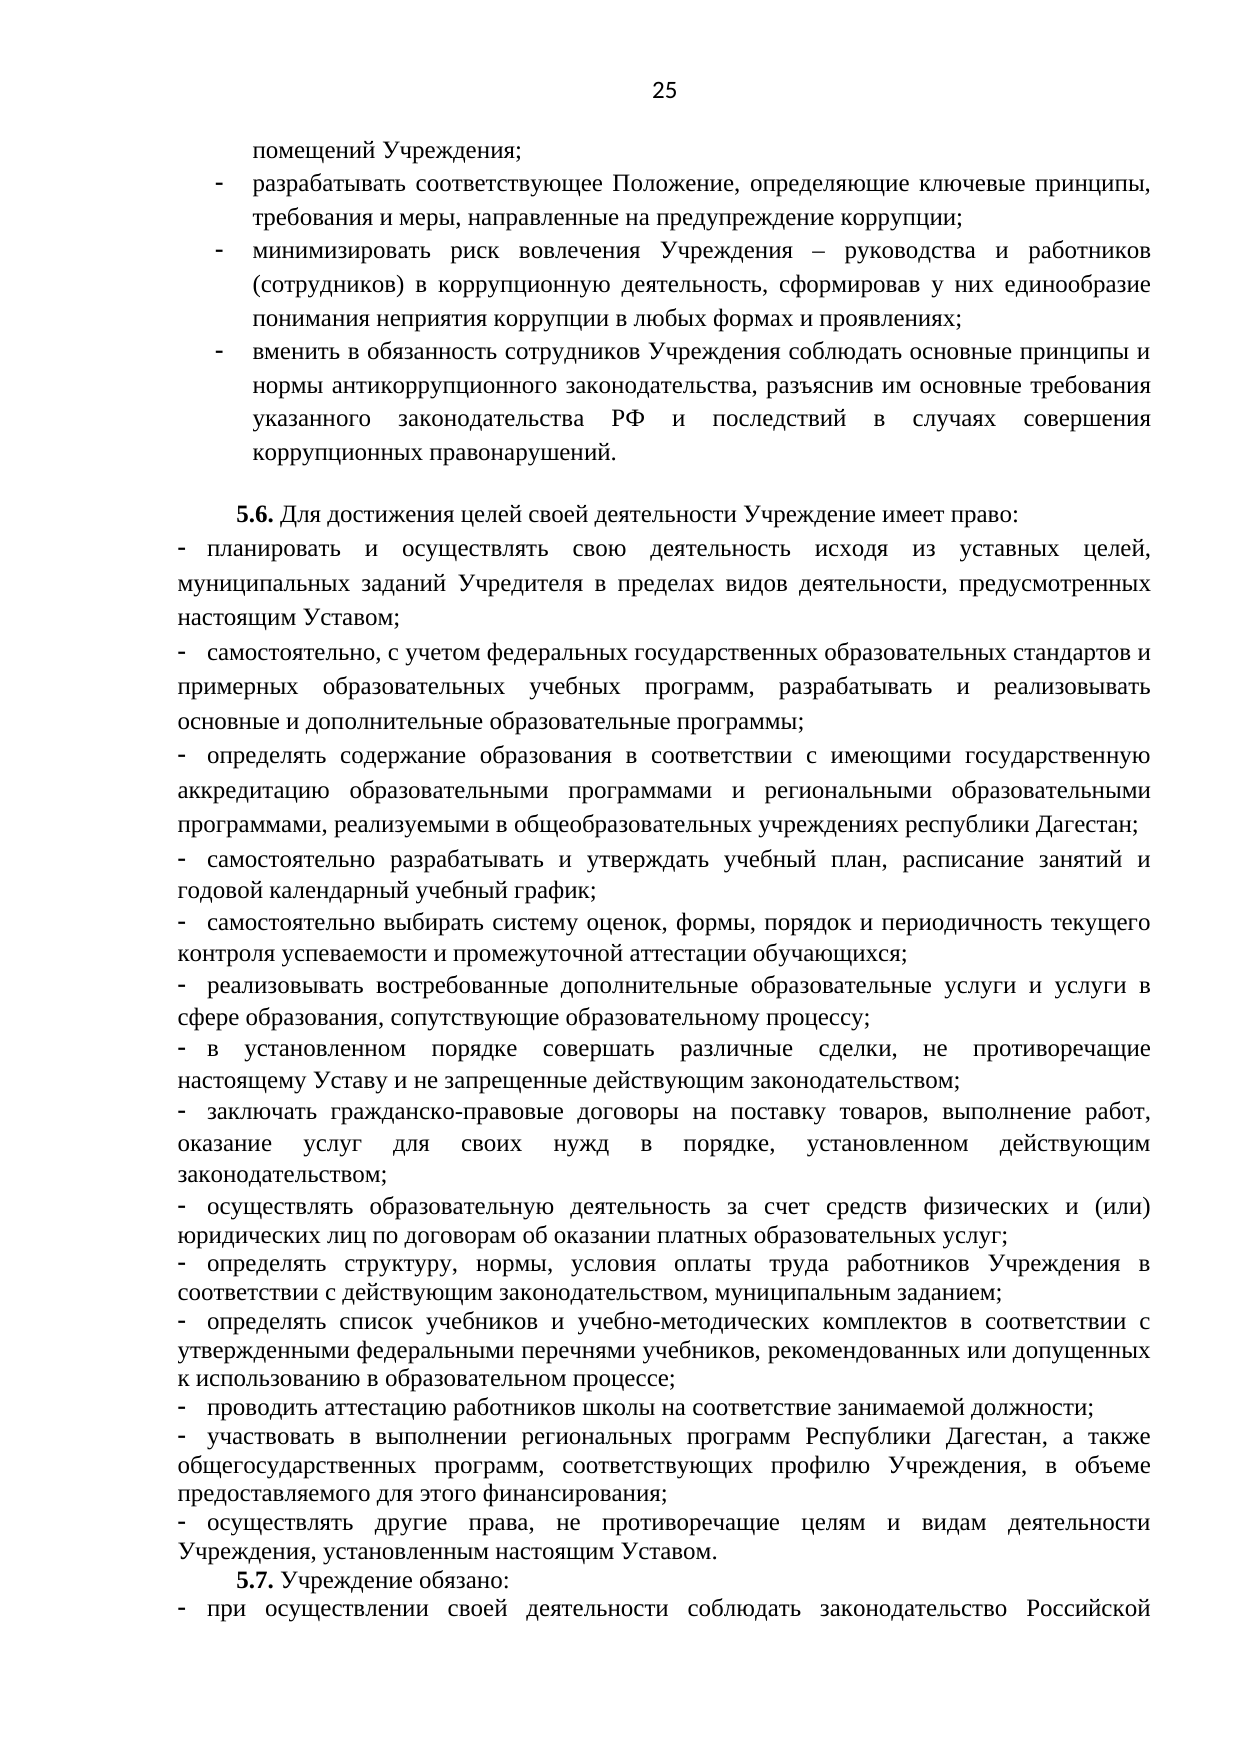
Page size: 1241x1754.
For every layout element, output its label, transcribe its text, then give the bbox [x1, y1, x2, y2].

text 5.6. Для достижения целей своей деятельности Учреждение имеет право: [177, 499, 1152, 528]
list планировать и осуществлять свою деятельность исходя из уставных целей, муниципальных заданий Учредителя в пределах видов деятельности, предусмотренных настоящим Уставом; [177, 533, 1152, 631]
list заключать гражданско-правовые договоры на поставку товаров, выполнение работ, оказание услуг для своих нужд в порядке, установленном действующим законодательством; [177, 1096, 1152, 1188]
list участвовать в выполнении региональных программ Республики Дагестан, а также общегосударственных программ, соответствующих профилю Учреждения, в объеме предоставляемого для этого финансирования; [177, 1421, 1152, 1507]
list проводить аттестацию работников школы на соответствие занимаемой должности; [177, 1392, 1152, 1421]
list определять содержание образования в соответствии с имеющими государственную аккредитацию образовательными программами и региональными образовательными программами, реализуемыми в общеобразовательных учреждениях республики Дагестан; [177, 740, 1152, 838]
list определять структуру, нормы, условия оплаты труда работников Учреждения в соответствии с действующим законодательством, муниципальным заданием; [177, 1248, 1152, 1306]
list минимизировать риск вовлечения Учреждения – руководства и работников (сотрудников) в коррупционную деятельность, сформировав у них единообразие понимания неприятия коррупции в любых формах и проявлениях; [215, 236, 1152, 331]
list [177, 1593, 1152, 1622]
list в установленном порядке совершать различные сделки, не противоречащие настоящему Уставу и не запрещенные действующим законодательством; [177, 1033, 1152, 1093]
list реализовывать востребованные дополнительные образовательные услуги и услуги в сфере образования, сопутствующие образовательному процессу; [177, 970, 1152, 1030]
list осуществлять другие права, не противоречащие целям и видам деятельности Учреждения, установленным настоящим Уставом. [177, 1507, 1152, 1565]
list вменить в обязанность сотрудников Учреждения соблюдать основные принципы и нормы антикоррупционного законодательства, разъяснив им основные требования указанного законодательства РФ и последствий в случаях совершения коррупционных правонарушений. [215, 336, 1152, 466]
text 5.7. Учреждение обязано: [177, 1565, 1152, 1593]
list разрабатывать соответствующее Положение, определяющие ключевые принципы, требования и меры, направленные на предупреждение коррупции; [215, 168, 1152, 231]
list самостоятельно, с учетом федеральных государственных образовательных стандартов и примерных образовательных учебных программ, разрабатывать и реализовывать основные и дополнительные образовательные программы; [177, 637, 1152, 735]
list самостоятельно выбирать систему оценок, формы, порядок и периодичность текущего контроля успеваемости и промежуточной аттестации обучающихся; [177, 907, 1152, 967]
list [177, 135, 1152, 164]
list осуществлять образовательную деятельность за счет средств физических и (или) юридических лиц по договорам об оказании платных образовательных услуг; [177, 1191, 1152, 1248]
list определять список учебников и учебно-методических комплектов в соответствии с утвержденными федеральными перечнями учебников, рекомендованных или допущенных к использованию в образовательном процессе; [177, 1306, 1152, 1392]
list самостоятельно разрабатывать и утверждать учебный план, расписание занятий и годовой календарный учебный график; [177, 844, 1152, 904]
